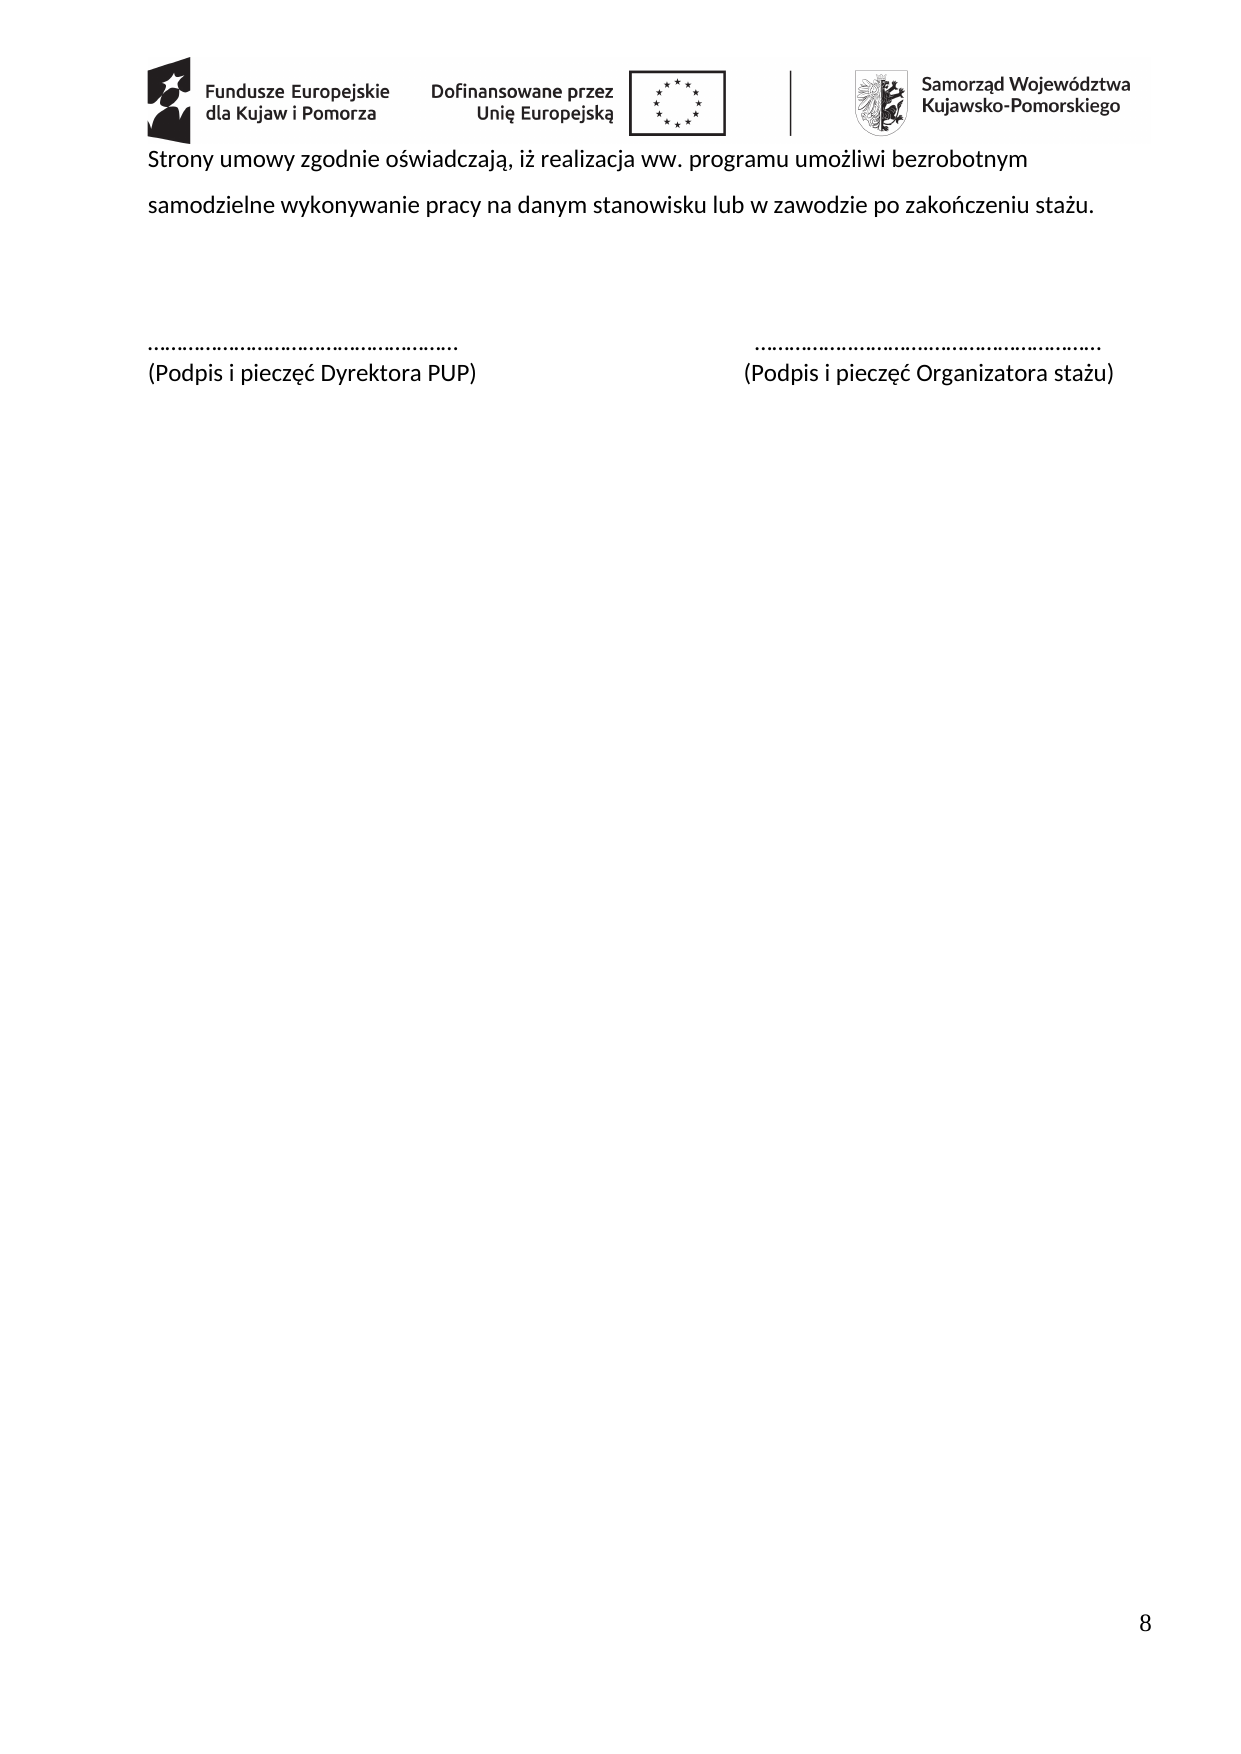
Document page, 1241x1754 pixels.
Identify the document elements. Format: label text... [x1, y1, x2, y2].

text ……………………………………………… ……………..………….………………………… [148, 327, 1152, 357]
picture [147, 57, 1152, 144]
text Strony umowy zgodnie oświadczają, iż realizacja ww. programu umożliwi bezrobotnym samodzielne wykonywanie pracy na danym stanowisku lub w zawodzie po zakończeniu stażu. [148, 144, 1152, 220]
text (Podpis i pieczęć Dyrektora PUP) (Podpis i pieczęć Organizatora stażu) [148, 357, 1152, 388]
